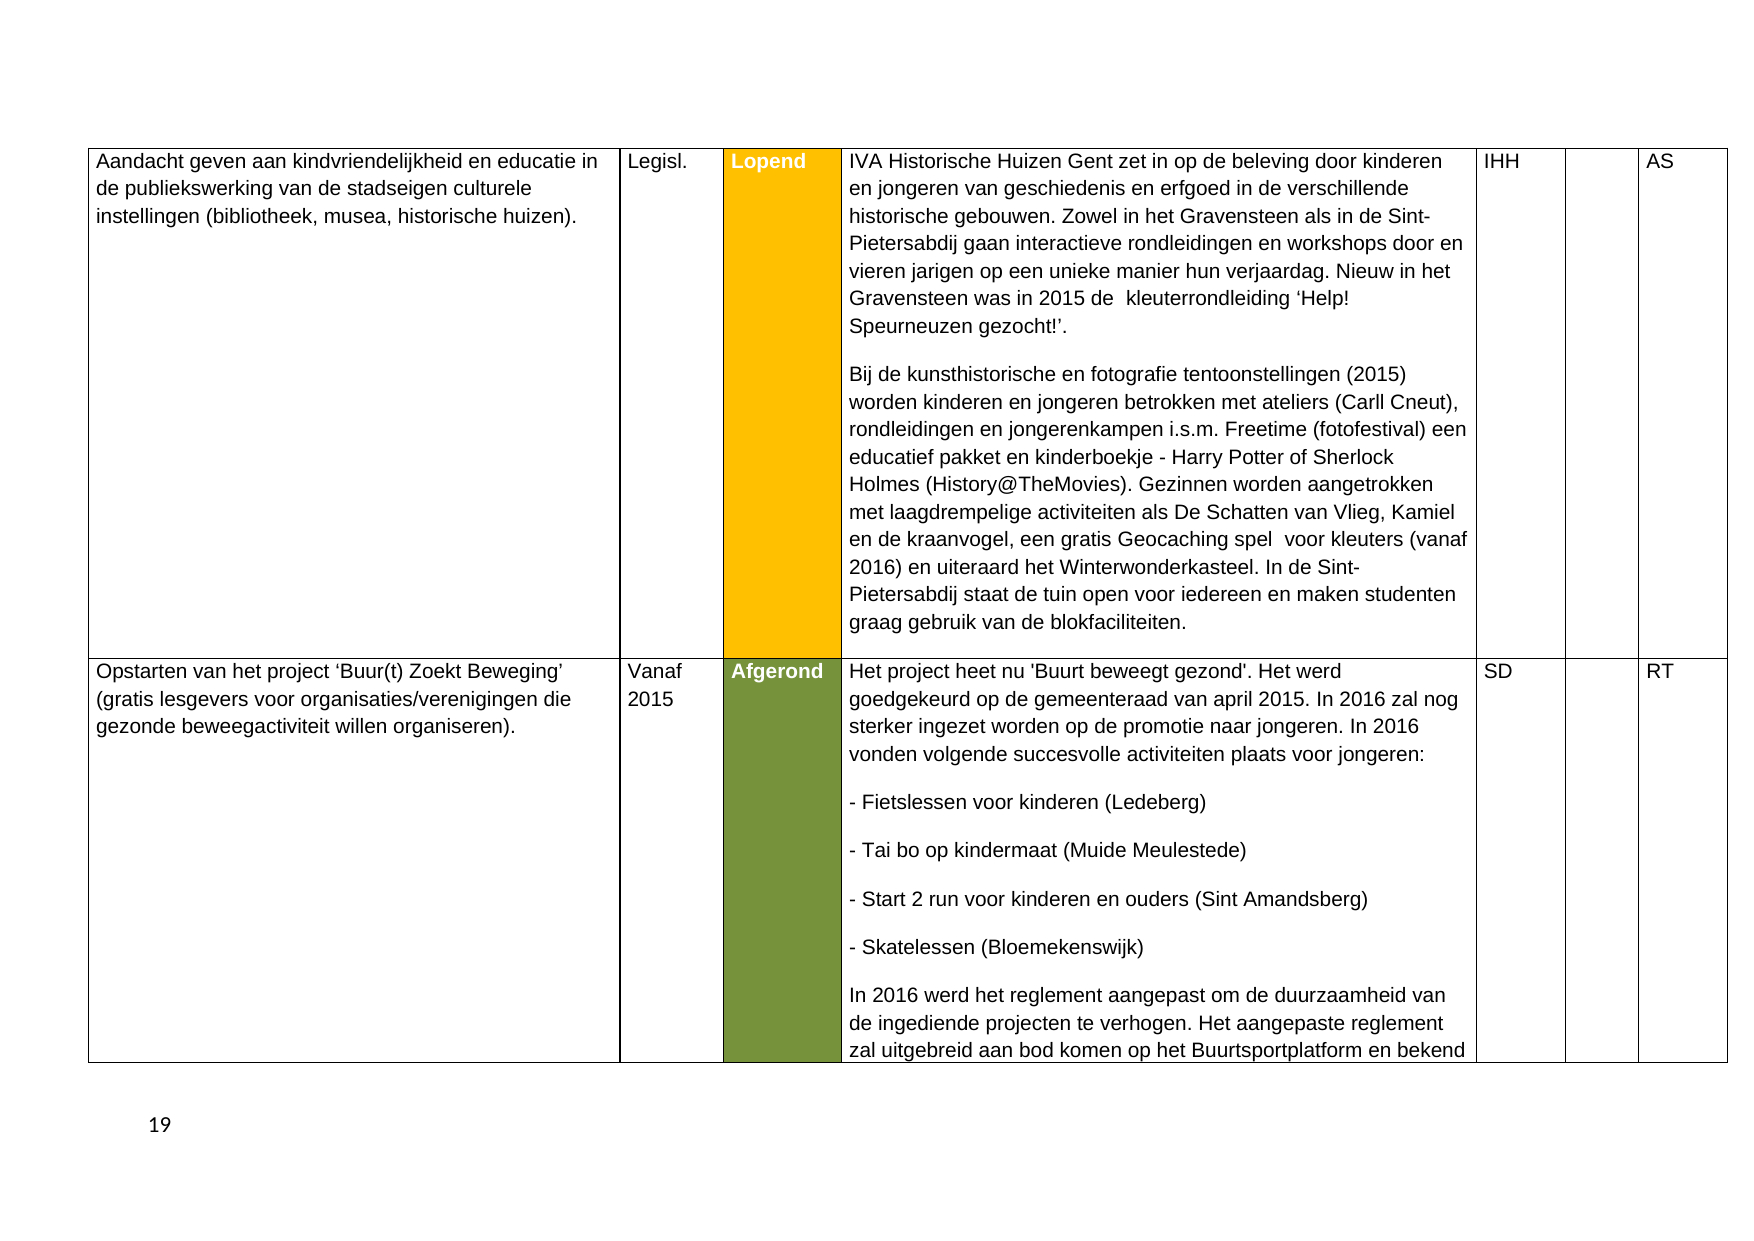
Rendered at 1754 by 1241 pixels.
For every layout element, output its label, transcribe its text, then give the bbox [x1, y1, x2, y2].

table_cell Vanaf 2015 [621, 659, 723, 1062]
table_cell Aandacht geven aan kindvriendelijkheid en educatie in de publiekswerking van de stadseigen culturele instellingen (bibliotheek, musea, historische huizen). [89, 149, 619, 658]
table_cell IHH [1477, 149, 1565, 658]
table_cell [842, 659, 1476, 1062]
table_cell SD [1477, 659, 1565, 1062]
table_cell Afgerond [724, 659, 841, 1062]
table_cell RT [1639, 659, 1727, 1062]
table_cell Legisl. [621, 149, 723, 658]
table_cell [1566, 659, 1638, 1062]
table_cell Lopend [724, 149, 841, 658]
table_cell [1566, 149, 1638, 658]
table_cell IVA Historische Huizen Gent zet in op de beleving door kinderen en jongeren van geschiedenis en erfgoed in de verschillende historische gebouwen. Zowel in het Gravensteen als in de Sint-Pietersabdij gaan interactieve rondleidingen en workshops door en vieren jarigen op een unieke manier hun verjaardag. Nieuw in het Gravensteen was in 2015 de kleuterrondleiding ‘Help! Speurneuzen gezocht!’. Bij de kunsthistorische en fotografie tentoonstellingen (2015) worden kinderen en jongeren betrokken met ateliers (Carll Cneut), rondleidingen en jongerenkampen i.s.m. Freetime (fotofestival) een educatief pakket en kinderboekje - Harry Potter of Sherlock Holmes (History@TheMovies). Gezinnen worden aangetrokken met laagdrempelige activiteiten als De Schatten van Vlieg, Kamiel en de kraanvogel, een gratis Geocaching spel voor kleuters (vanaf 2016) en uiteraard het Winterwonderkasteel. In de Sint-Pietersabdij staat de tuin open voor iedereen en maken studenten graag gebruik van de blokfaciliteiten. [842, 149, 1476, 658]
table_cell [89, 659, 619, 1062]
table_cell AS [1639, 149, 1727, 658]
